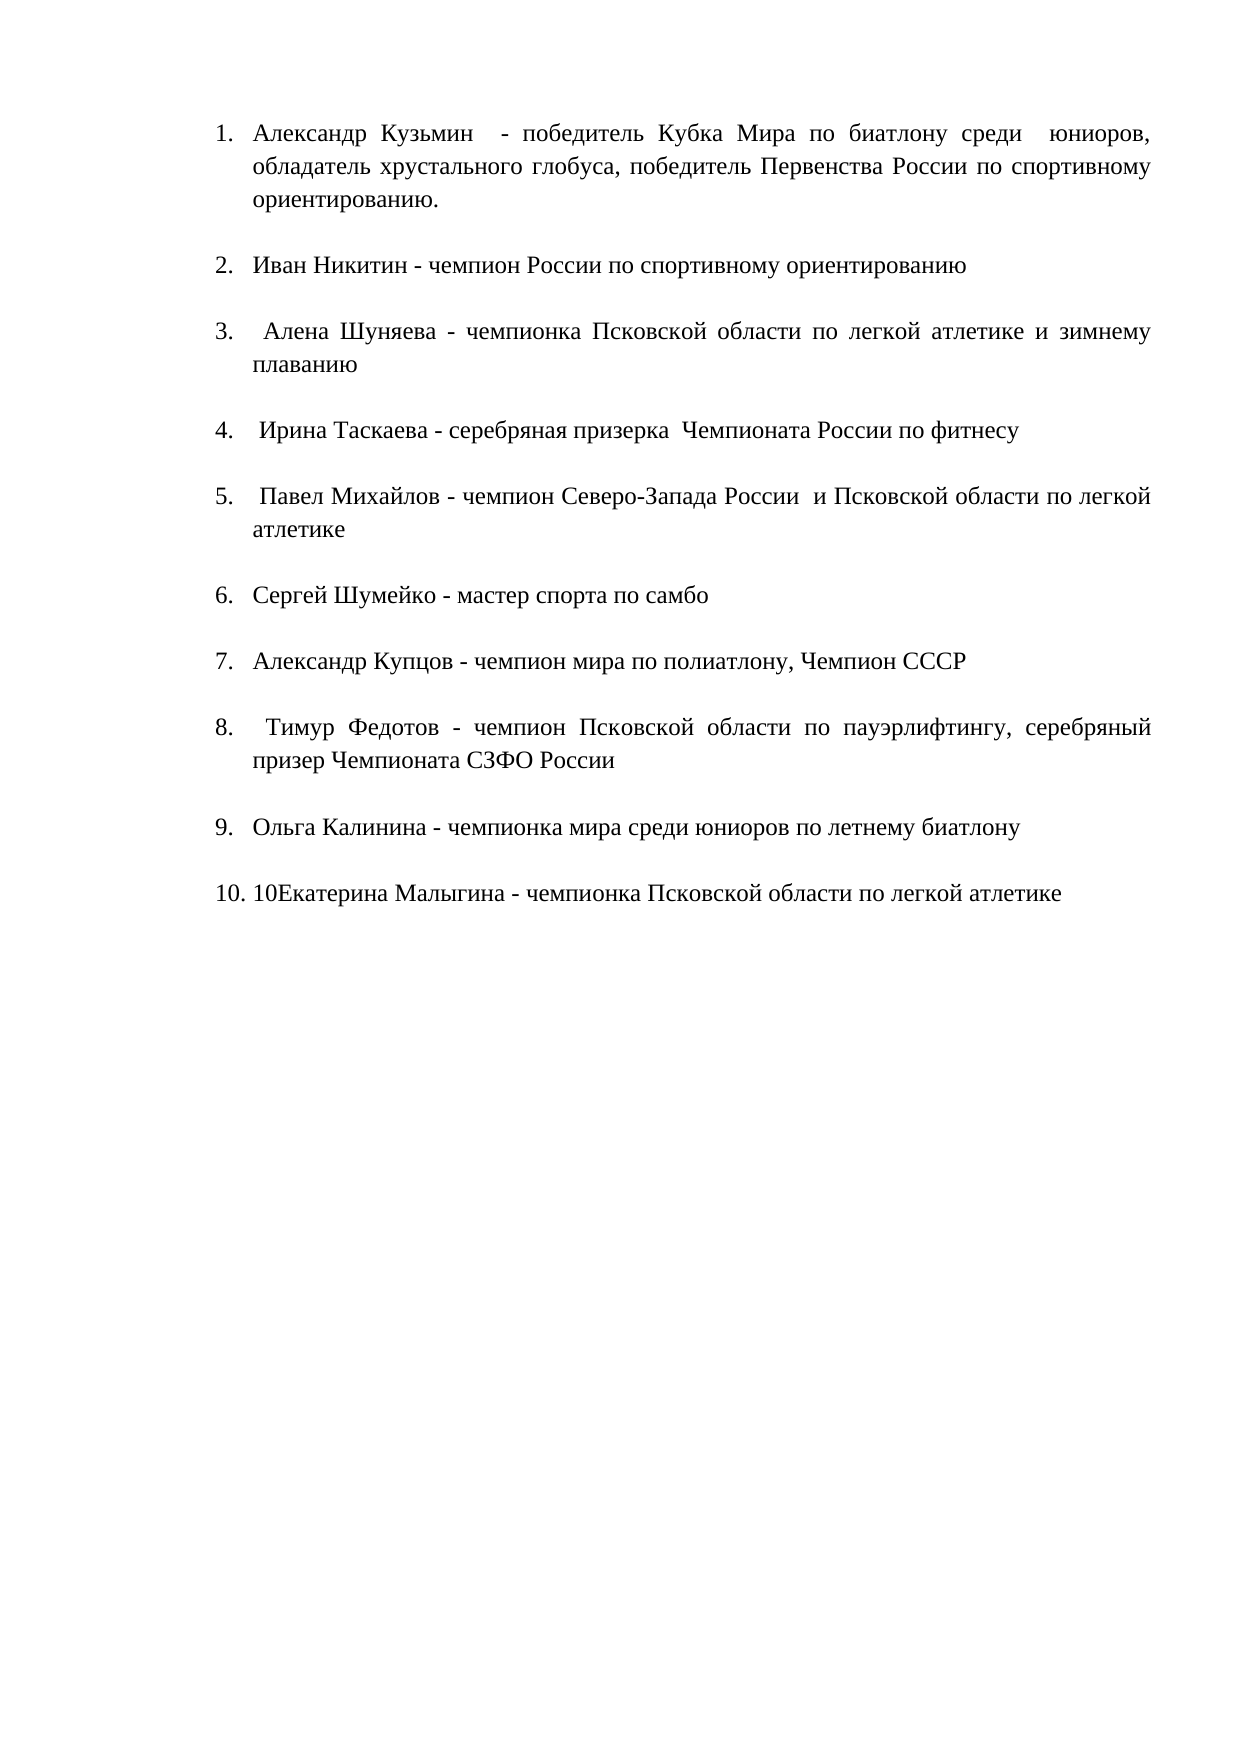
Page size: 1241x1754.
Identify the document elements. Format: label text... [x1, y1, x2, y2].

list Алена Шуняева - чемпионка Псковской области по легкой атлетике и зимнему плаванию [215, 316, 1152, 378]
list Ольга Калинина - чемпионка мира среди юниоров по летнему биатлону [215, 812, 1152, 840]
list Сергей Шумейко - мастер спорта по самбо [215, 580, 1152, 609]
list Павел Михайлов - чемпион Северо-Запада России и Псковской области по легкой атлетике [215, 481, 1152, 543]
list 10Екатерина Малыгина - чемпионка Псковской области по легкой атлетике [215, 878, 1152, 906]
list Александр Купцов - чемпион мира по полиатлону, Чемпион СССР [215, 646, 1152, 675]
list Александр Кузьмин - победитель Кубка Мира по биатлону среди юниоров, обладатель хрустального глобуса, победитель Первенства России по спортивному ориентированию. [215, 118, 1152, 213]
list Иван Никитин - чемпион России по спортивному ориентированию [215, 250, 1152, 279]
list Тимур Федотов - чемпион Псковской области по пауэрлифтингу, серебряный призер Чемпионата СЗФО России [215, 712, 1152, 774]
list Ирина Таскаева - серебряная призерка Чемпионата России по фитнесу [215, 415, 1152, 444]
